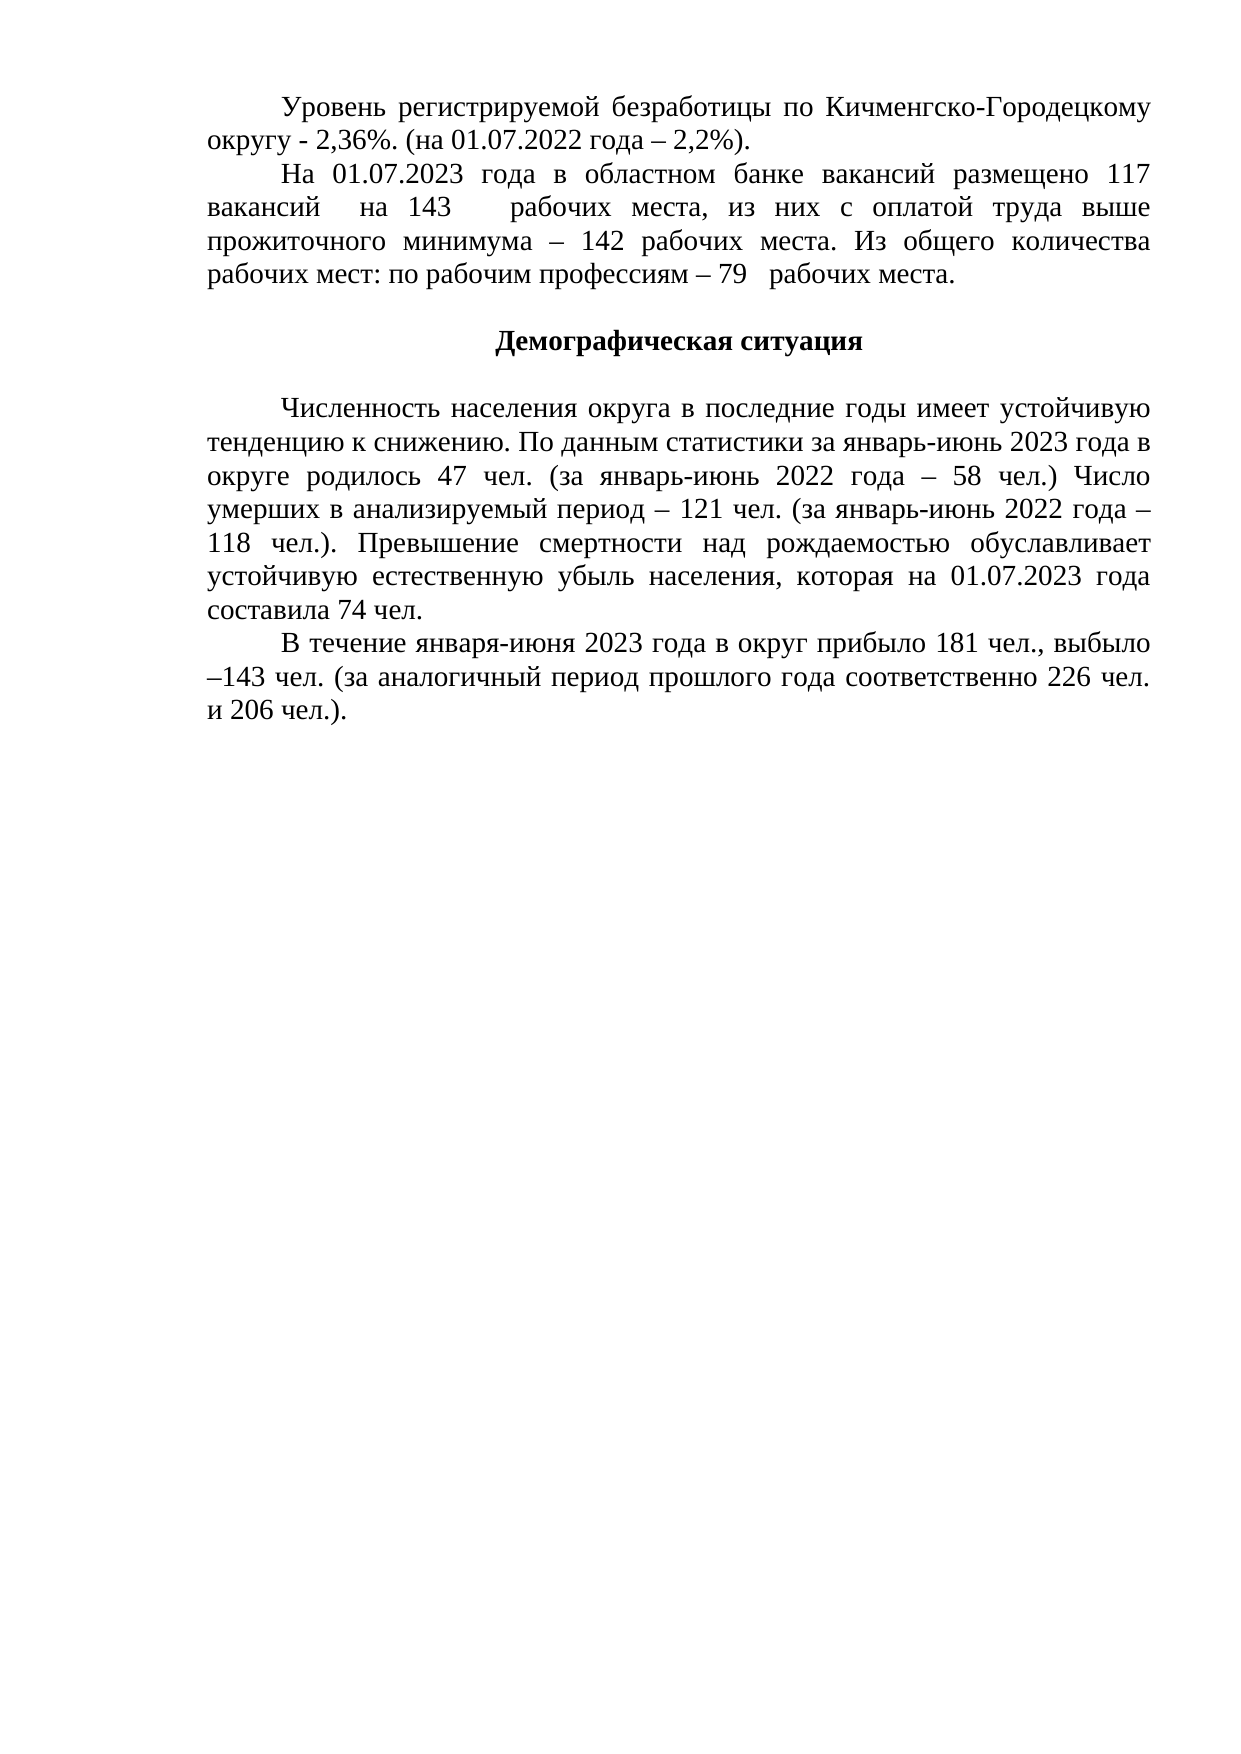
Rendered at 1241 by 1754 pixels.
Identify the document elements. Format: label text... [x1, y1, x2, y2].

text На 01.07.2023 года в областном банке вакансий размещено 117 вакансий на 143 рабочих места, из них с оплатой труда выше прожиточного минимума – 142 рабочих места. Из общего количества рабочих мест: по рабочим профессиям – 79 рабочих места. [207, 156, 1152, 290]
text В течение января-июня 2023 года в округ прибыло 181 чел., выбыло –143 чел. (за аналогичный период прошлого года соответственно 226 чел. и 206 чел.). [207, 625, 1152, 726]
text Демографическая ситуация [207, 323, 1152, 357]
text Численность населения округа в последние годы имеет устойчивую тенденцию к снижению. По данным статистики за январь-июнь 2023 года в округе родилось 47 чел. (за январь-июнь 2022 года – 58 чел.) Число умерших в анализируемый период – 121 чел. (за январь-июнь 2022 года – 118 чел.). Превышение смертности над рождаемостью обуславливает устойчивую естественную убыль населения, которая на 01.07.2023 года составила 74 чел. [207, 391, 1152, 625]
text Уровень регистрируемой безработицы по Кичменгско-Городецкому округу - 2,36%. (на 01.07.2022 года – 2,2%). [207, 89, 1152, 156]
